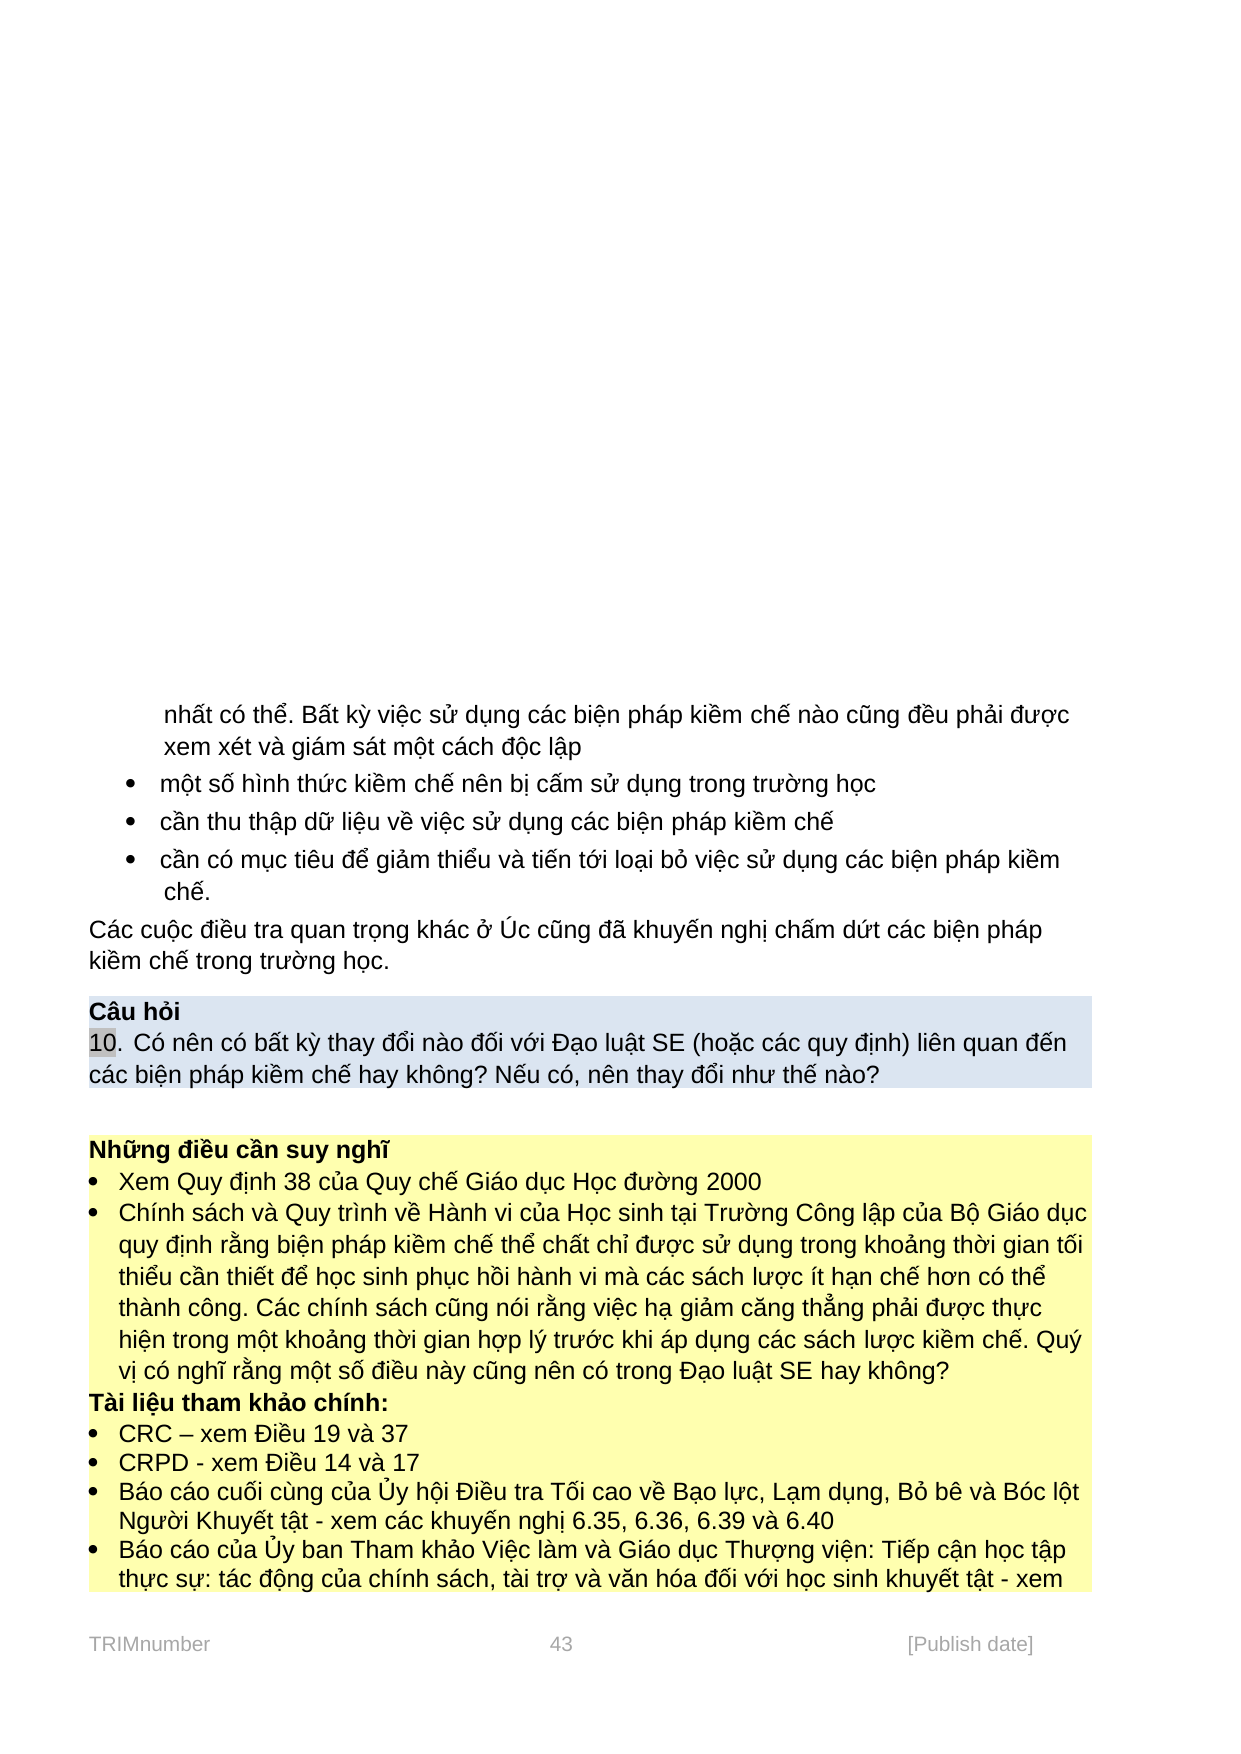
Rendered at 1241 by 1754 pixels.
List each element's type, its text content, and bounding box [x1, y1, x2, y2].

list Xem Quy định 38 của Quy chế Giáo dục Học đường 2000 [89, 1167, 1092, 1196]
list cần có nhiều quy tắc xung quanh các biện pháp kiềm chế, bao gồm cả việc chúng chỉ được sử dụng khi có nguy cơ gây tổn hại nghiêm trọng và chỉ là biện pháp cuối cùng sau khi đã thử các sách lược khác và trong thời gian ngắn nhất và ít hạn chế nhất có thể. Bất kỳ việc sử dụng các biện pháp kiềm chế nào cũng đều phải được xem xét và giám sát một cách độc lập [126, 700, 1092, 760]
subtitle Câu hỏi [89, 996, 1092, 1025]
text 10. Có nên có bất kỳ thay đổi nào đối với Đạo luật SE (hoặc các quy định) liên quan đến các biện pháp kiềm chế hay không? Nếu có, nên thay đổi như thế nào? [89, 1028, 1092, 1088]
list một số hình thức kiềm chế nên bị cấm sử dụng trong trường học [126, 769, 1092, 798]
list cần có mục tiêu để giảm thiểu và tiến tới loại bỏ việc sử dụng các biện pháp kiềm chế. [126, 845, 1092, 906]
list cần thu thập dữ liệu về việc sử dụng các biện pháp kiềm chế [126, 807, 1092, 836]
subtitle Những điều cần suy nghĩ [89, 1135, 1092, 1164]
text Các cuộc điều tra quan trọng khác ở Úc cũng đã khuyến nghị chấm dứt các biện pháp kiềm chế trong trường học. [89, 914, 1092, 975]
subtitle Tài liệu tham khảo chính: [89, 1388, 1092, 1417]
list CRPD - xem Điều 14 và 17 [89, 1448, 1092, 1477]
list Báo cáo cuối cùng của Ủy hội Điều tra Tối cao về Bạo lực, Lạm dụng, Bỏ bê và Bóc lột Người Khuyết tật - xem các khuyến nghị 6.35, 6.36, 6.39 và 6.40 [89, 1477, 1092, 1535]
list Chính sách và Quy trình về Hành vi của Học sinh tại Trường Công lập của Bộ Giáo dục quy định rằng biện pháp kiềm chế thể chất chỉ được sử dụng trong khoảng thời gian tối thiểu cần thiết để học sinh phục hồi hành vi mà các sách lược ít hạn chế hơn có thể thành công. Các chính sách cũng nói rằng việc hạ giảm căng thẳng phải được thực hiện trong một khoảng thời gian hợp lý trước khi áp dụng các sách lược kiềm chế. Quý vị có nghĩ rằng một số điều này cũng nên có trong Đạo luật SE hay không? [89, 1198, 1092, 1385]
list CRC – xem Điều 19 và 37 [89, 1419, 1092, 1448]
list Báo cáo của Ủy ban Tham khảo Việc làm và Giáo dục Thượng viện: Tiếp cận học tập thực sự: tác động của chính sách, tài trợ và văn hóa đối với học sinh khuyết tật - xem khuyến nghị 10 [89, 1535, 1092, 1592]
